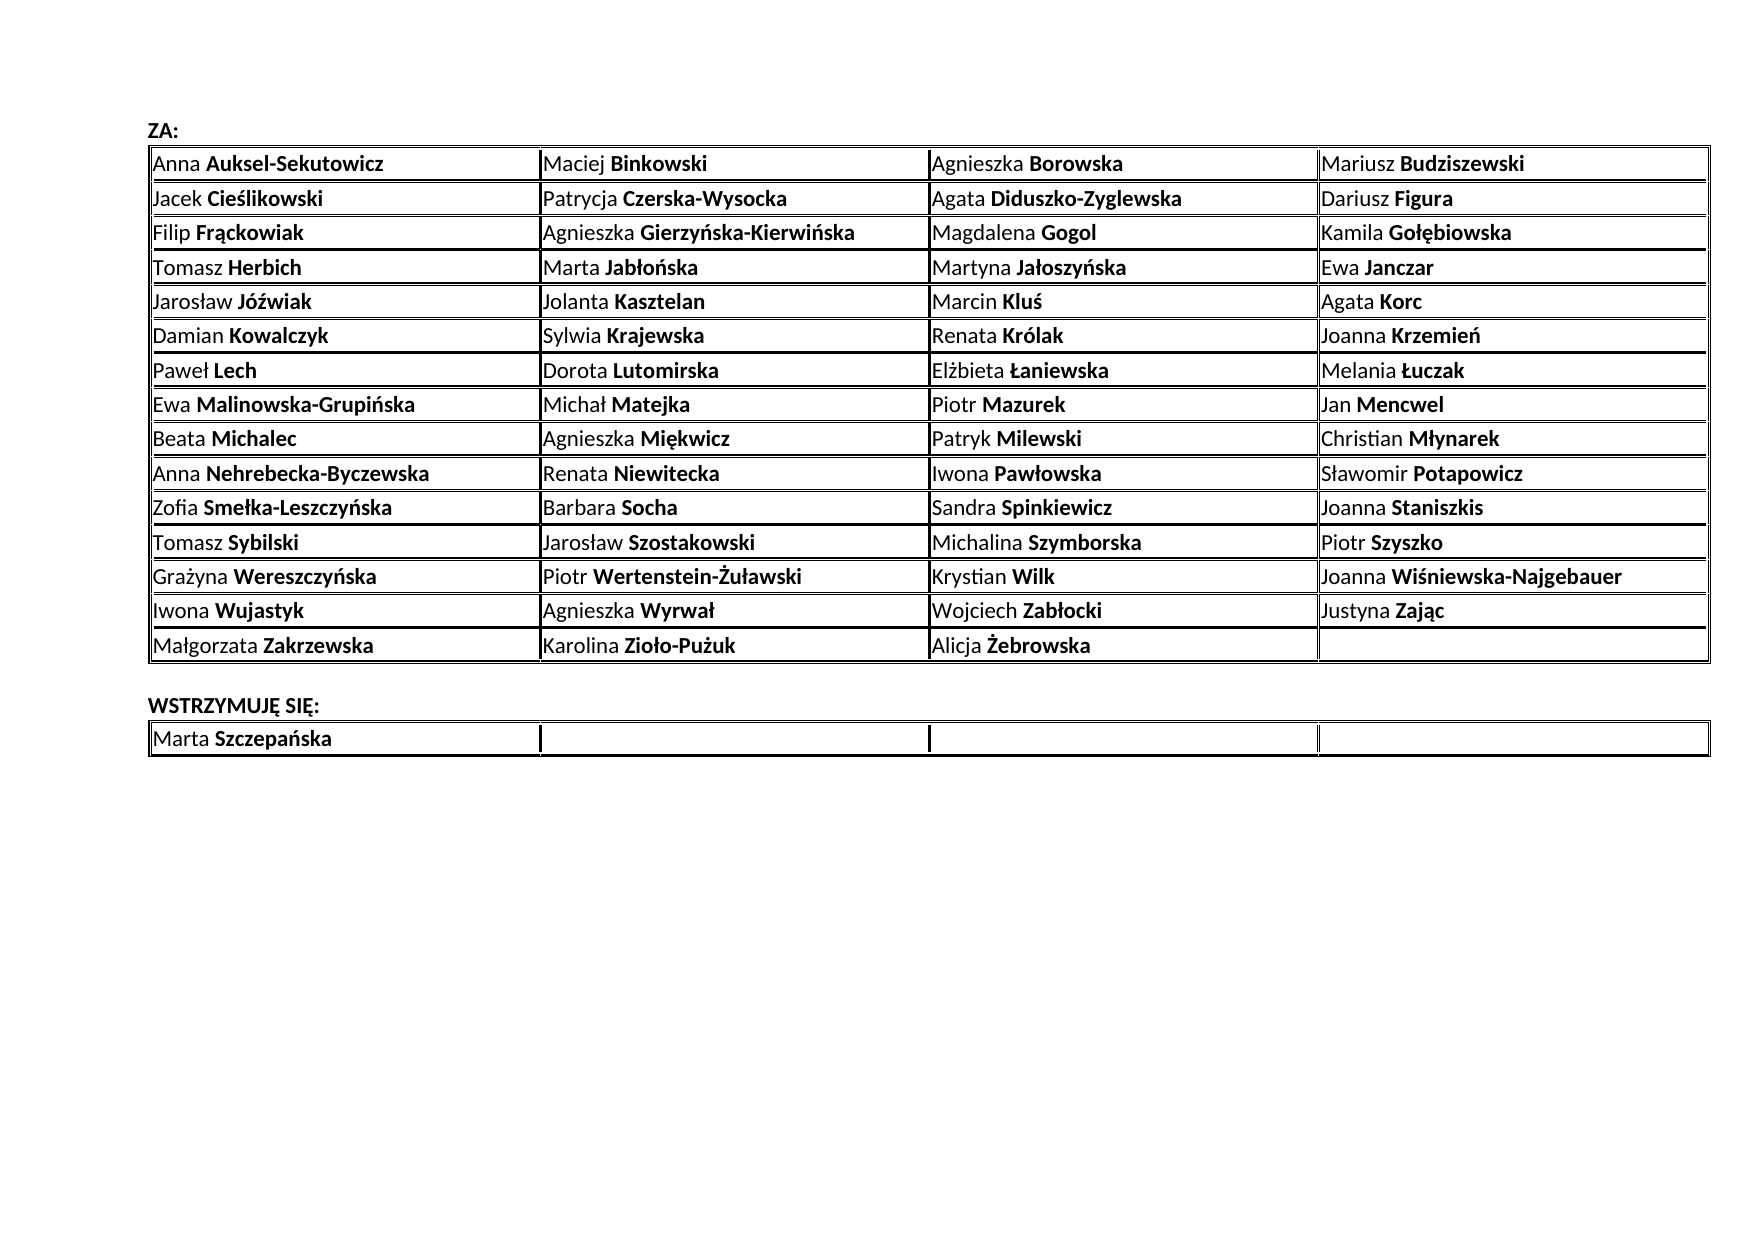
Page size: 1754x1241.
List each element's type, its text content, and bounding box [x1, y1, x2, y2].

table_cell Marta Jabłońska [542, 251, 928, 282]
table_cell Alicja Żebrowska [929, 629, 1318, 660]
table_cell Agnieszka Gierzyńska-Kierwińska [542, 217, 928, 248]
table_cell Michalina Szymborska [931, 526, 1317, 557]
table_cell Jolanta Kasztelan [542, 286, 928, 317]
table_header Agnieszka Borowska [929, 148, 1318, 179]
table_cell Ewa Janczar [1320, 248, 1709, 282]
table_cell Melania Łuczak [1320, 351, 1708, 385]
table_cell Piotr Szyszko [1320, 523, 1709, 557]
table_cell Sylwia Krajewska [542, 320, 928, 351]
table_cell Anna Nehrebecka-Byczewska [152, 454, 539, 488]
text WSTRZYMUJĘ SIĘ: [148, 664, 1606, 719]
table_cell Patryk Milewski [931, 423, 1317, 454]
table_cell Christian Młynarek [1319, 420, 1709, 454]
table_cell Renata Królak [931, 320, 1317, 351]
table_cell Magdalena Gogol [931, 217, 1317, 248]
table_cell Michał Matejka [542, 389, 928, 420]
table_cell Tomasz Herbich [150, 248, 539, 282]
table_cell Agnieszka Miękwicz [542, 423, 928, 454]
table_cell Jacek Cieślikowski [152, 179, 539, 213]
table_cell Agata Diduszko-Zyglewska [931, 183, 1317, 213]
table_cell Elżbieta Łaniewska [931, 354, 1317, 385]
table_cell Martyna Jałoszyńska [931, 251, 1317, 282]
table_cell Agata Korc [1320, 282, 1708, 317]
table_cell Joanna Wiśniewska-Najgebauer [1320, 557, 1708, 592]
table_header [929, 723, 1318, 754]
table_cell Piotr Mazurek [931, 389, 1317, 420]
table_cell Krystian Wilk [931, 561, 1317, 592]
table_cell Ewa Malinowska-Grupińska [152, 385, 539, 420]
table_cell Agnieszka Wyrwał [542, 595, 928, 626]
table_cell [1319, 626, 1708, 660]
table_cell Wojciech Zabłocki [931, 595, 1317, 626]
table_cell Zofia Smełka-Leszczyńska [152, 489, 539, 523]
table_header Marta Szczepańska [152, 723, 540, 754]
table_cell Patrycja Czerska-Wysocka [542, 183, 928, 213]
table_header Mariusz Budziszewski [1319, 148, 1708, 179]
table_cell Sławomir Potapowicz [1320, 454, 1708, 488]
table_cell Damian Kowalczyk [150, 317, 540, 351]
table_cell Kamila Gołębiowska [1320, 214, 1708, 248]
table_header [1319, 723, 1708, 754]
table_cell Grażyna Wereszczyńska [152, 557, 539, 592]
table_cell Iwona Wujastyk [150, 592, 540, 626]
table_cell Barbara Socha [542, 492, 928, 523]
table_cell Justyna Zając [1319, 592, 1709, 626]
table_cell Tomasz Sybilski [150, 523, 539, 557]
table_cell Sandra Spinkiewicz [931, 492, 1317, 523]
table_cell Filip Frąckowiak [152, 214, 539, 248]
table_cell Jarosław Szostakowski [542, 526, 928, 557]
table_cell Jarosław Jóźwiak [152, 282, 539, 317]
table_cell Iwona Pawłowska [931, 458, 1317, 488]
table_cell Jan Mencwel [1320, 385, 1708, 420]
table_cell Dariusz Figura [1320, 179, 1708, 213]
table_cell Marcin Kluś [931, 286, 1317, 317]
table_cell Dorota Lutomirska [542, 354, 928, 385]
table_header [540, 723, 929, 754]
table_header Maciej Binkowski [540, 148, 929, 179]
table_cell Joanna Krzemień [1319, 317, 1709, 351]
table_cell Paweł Lech [152, 351, 539, 385]
table_cell Karolina Zioło-Pużuk [540, 629, 929, 660]
table_cell Beata Michalec [150, 420, 540, 454]
table_cell Joanna Staniszkis [1320, 489, 1708, 523]
table_header Anna Auksel-Sekutowicz [152, 148, 540, 179]
table_cell Piotr Wertenstein-Żuławski [542, 561, 928, 592]
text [148, 89, 1606, 145]
table_cell Małgorzata Zakrzewska [152, 626, 540, 660]
table_cell Renata Niewitecka [542, 458, 928, 488]
